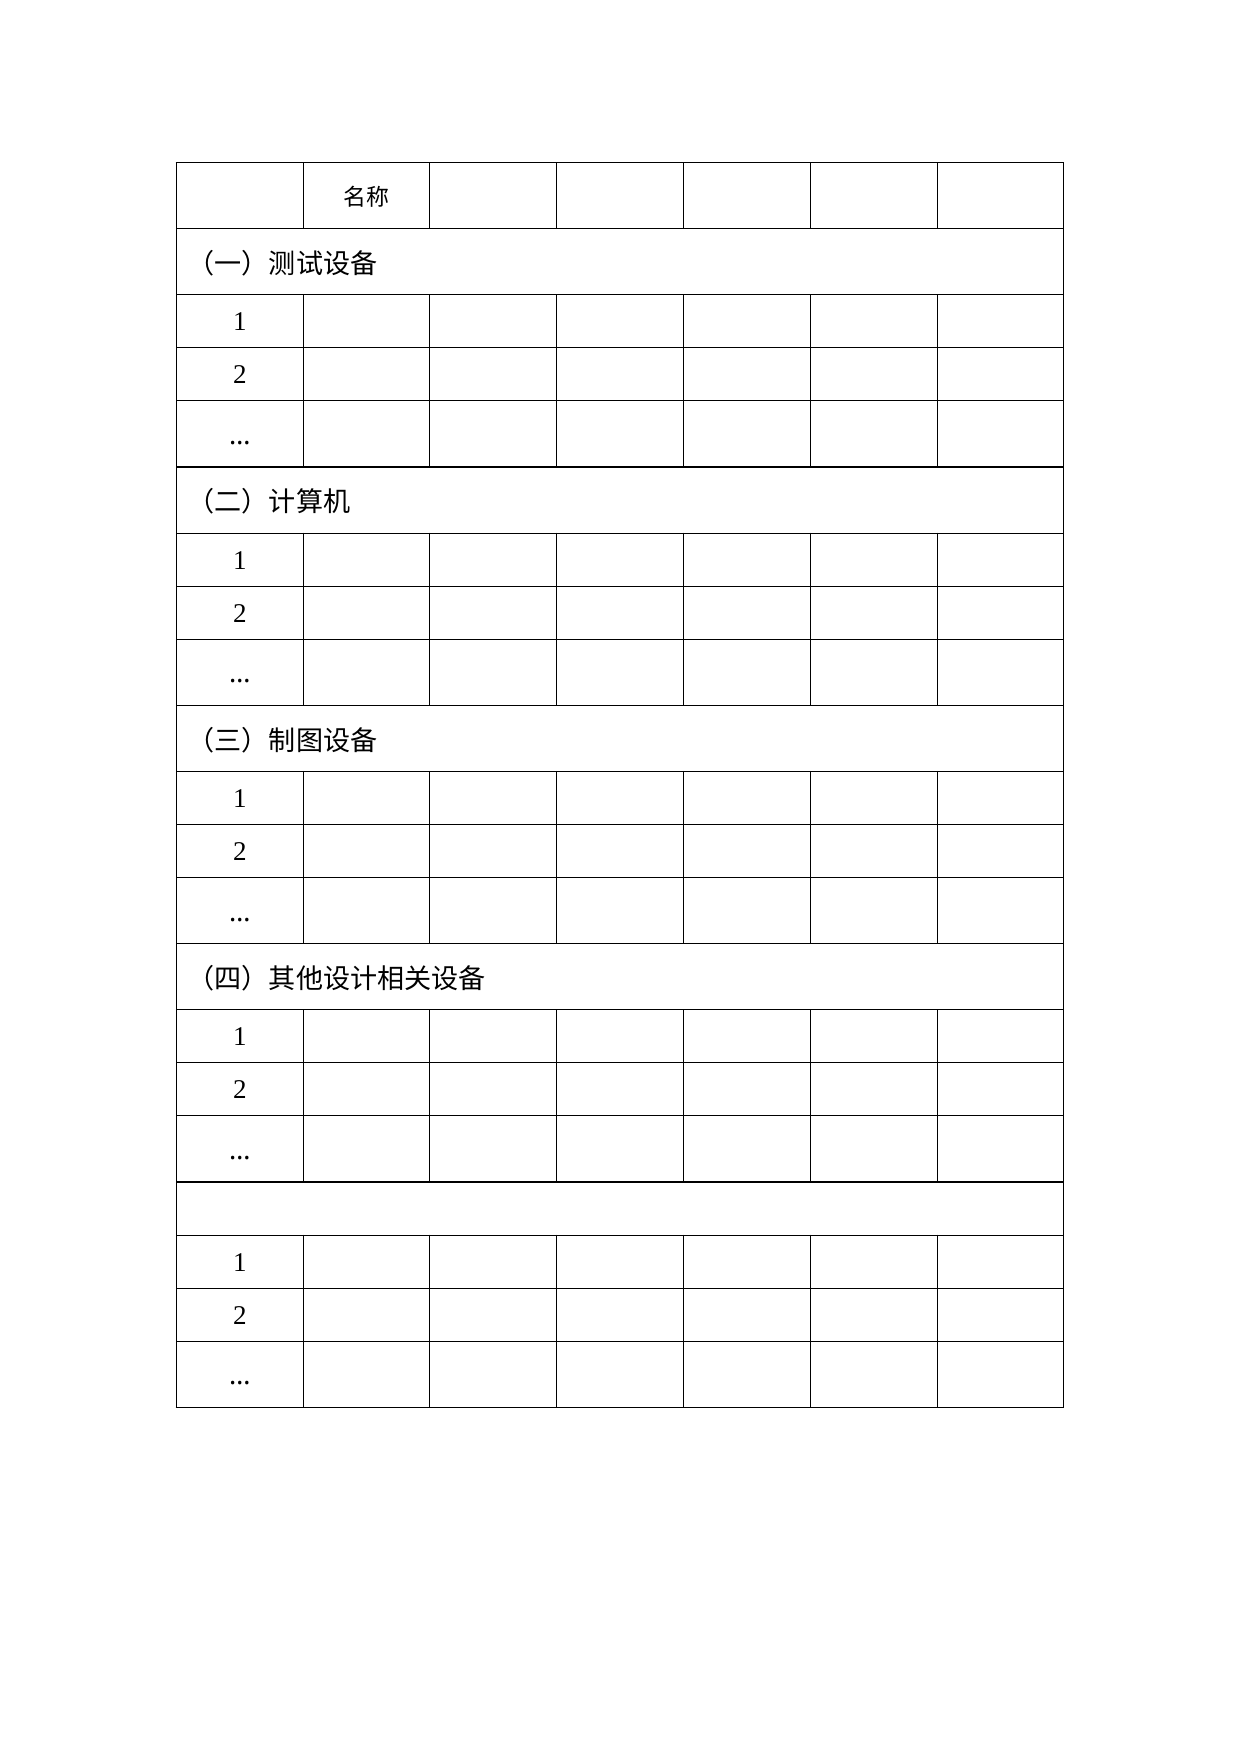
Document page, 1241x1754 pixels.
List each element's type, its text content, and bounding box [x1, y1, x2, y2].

table_cell … [177, 1116, 303, 1181]
table_cell [684, 1116, 810, 1181]
table_cell [811, 401, 937, 466]
table_cell [557, 534, 683, 586]
table_cell [430, 825, 556, 877]
table_cell [430, 1063, 556, 1115]
table_cell [684, 1010, 810, 1062]
table_cell [684, 1063, 810, 1115]
table_cell [811, 772, 937, 824]
table_cell [430, 587, 556, 639]
table_cell [430, 640, 556, 705]
table_cell 1 [177, 295, 303, 347]
table_cell [430, 1289, 556, 1341]
table_cell [557, 878, 683, 943]
table_cell [684, 772, 810, 824]
table_cell [557, 1342, 683, 1407]
table_cell [811, 1289, 937, 1341]
table_cell [811, 587, 937, 639]
table_cell [304, 772, 429, 824]
table_cell [557, 640, 683, 705]
table_cell [304, 1289, 429, 1341]
table_cell [430, 1342, 556, 1407]
table_cell [557, 1236, 683, 1288]
table_header 单位 [557, 163, 683, 228]
table_cell [684, 401, 810, 466]
table_cell [938, 401, 1063, 466]
table_cell [430, 401, 556, 466]
table_cell [304, 534, 429, 586]
table_cell 2 [177, 1289, 303, 1341]
table_cell [938, 534, 1063, 586]
table_cell … [177, 1342, 303, 1407]
table_cell [430, 534, 556, 586]
table_cell [684, 587, 810, 639]
table_cell [938, 348, 1063, 400]
table_cell [557, 1010, 683, 1062]
table_cell [938, 1342, 1063, 1407]
table_cell （三）制图设备 [177, 706, 1063, 771]
table_cell [938, 772, 1063, 824]
table_cell [938, 825, 1063, 877]
table_cell [938, 295, 1063, 347]
table_cell [557, 1116, 683, 1181]
table_cell … [177, 878, 303, 943]
table_cell … [177, 640, 303, 705]
table_cell 2 [177, 1063, 303, 1115]
table_cell [430, 1116, 556, 1181]
table_cell [304, 878, 429, 943]
table_cell [811, 534, 937, 586]
table_cell [938, 1010, 1063, 1062]
table_cell [304, 587, 429, 639]
table_cell [684, 825, 810, 877]
table_cell [557, 348, 683, 400]
table_cell [430, 772, 556, 824]
table_cell [304, 640, 429, 705]
table_cell 2 [177, 348, 303, 400]
table_cell [304, 401, 429, 466]
table_cell [938, 1236, 1063, 1288]
table_cell （一）测试设备 [177, 229, 1063, 294]
table_cell [557, 772, 683, 824]
table_cell [557, 1063, 683, 1115]
table_cell [684, 1236, 810, 1288]
table_cell [811, 348, 937, 400]
table_cell [177, 1183, 1063, 1234]
table_header 购置时间 [811, 163, 937, 228]
table_cell [811, 1236, 937, 1288]
table_cell [304, 1063, 429, 1115]
table_header 数量 [684, 163, 810, 228]
table_cell [684, 640, 810, 705]
table_cell [811, 295, 937, 347]
table_cell [811, 1342, 937, 1407]
table_header 型号规格 [430, 163, 556, 228]
table_cell … [177, 401, 303, 466]
table_cell [684, 878, 810, 943]
table_cell [811, 825, 937, 877]
table_cell [557, 401, 683, 466]
table_cell [430, 878, 556, 943]
table_cell [557, 587, 683, 639]
table_cell [684, 1342, 810, 1407]
table_header 技术装备名称 [304, 163, 429, 228]
table_cell [430, 295, 556, 347]
table_cell [430, 348, 556, 400]
table_cell [557, 295, 683, 347]
table_header 备注 [938, 163, 1063, 228]
table_cell [938, 878, 1063, 943]
table_cell [938, 1116, 1063, 1181]
table_cell [938, 1063, 1063, 1115]
table_cell [811, 878, 937, 943]
table_cell [557, 1289, 683, 1341]
table_cell （二）计算机 [177, 468, 1063, 532]
table_cell 2 [177, 587, 303, 639]
table_cell [304, 295, 429, 347]
table_cell [684, 1289, 810, 1341]
table_header 序号 [177, 163, 303, 228]
table_cell [304, 825, 429, 877]
table_cell [304, 348, 429, 400]
table_cell 1 [177, 534, 303, 586]
table_cell [684, 348, 810, 400]
table_cell [938, 1289, 1063, 1341]
table_cell [304, 1342, 429, 1407]
table_cell [684, 295, 810, 347]
table_cell [304, 1010, 429, 1062]
table_cell 2 [177, 825, 303, 877]
table_cell [811, 640, 937, 705]
table_cell [557, 825, 683, 877]
table_cell （四）其他设计相关设备 [177, 944, 1063, 1009]
table_cell [811, 1116, 937, 1181]
table_cell [430, 1236, 556, 1288]
table_cell 1 [177, 1236, 303, 1288]
table_cell 1 [177, 772, 303, 824]
table_cell [938, 640, 1063, 705]
table_cell [430, 1010, 556, 1062]
table_cell [684, 534, 810, 586]
table_cell [811, 1063, 937, 1115]
table_cell [938, 587, 1063, 639]
table_cell [304, 1116, 429, 1181]
table_cell [304, 1236, 429, 1288]
table_cell 1 [177, 1010, 303, 1062]
table_cell [811, 1010, 937, 1062]
